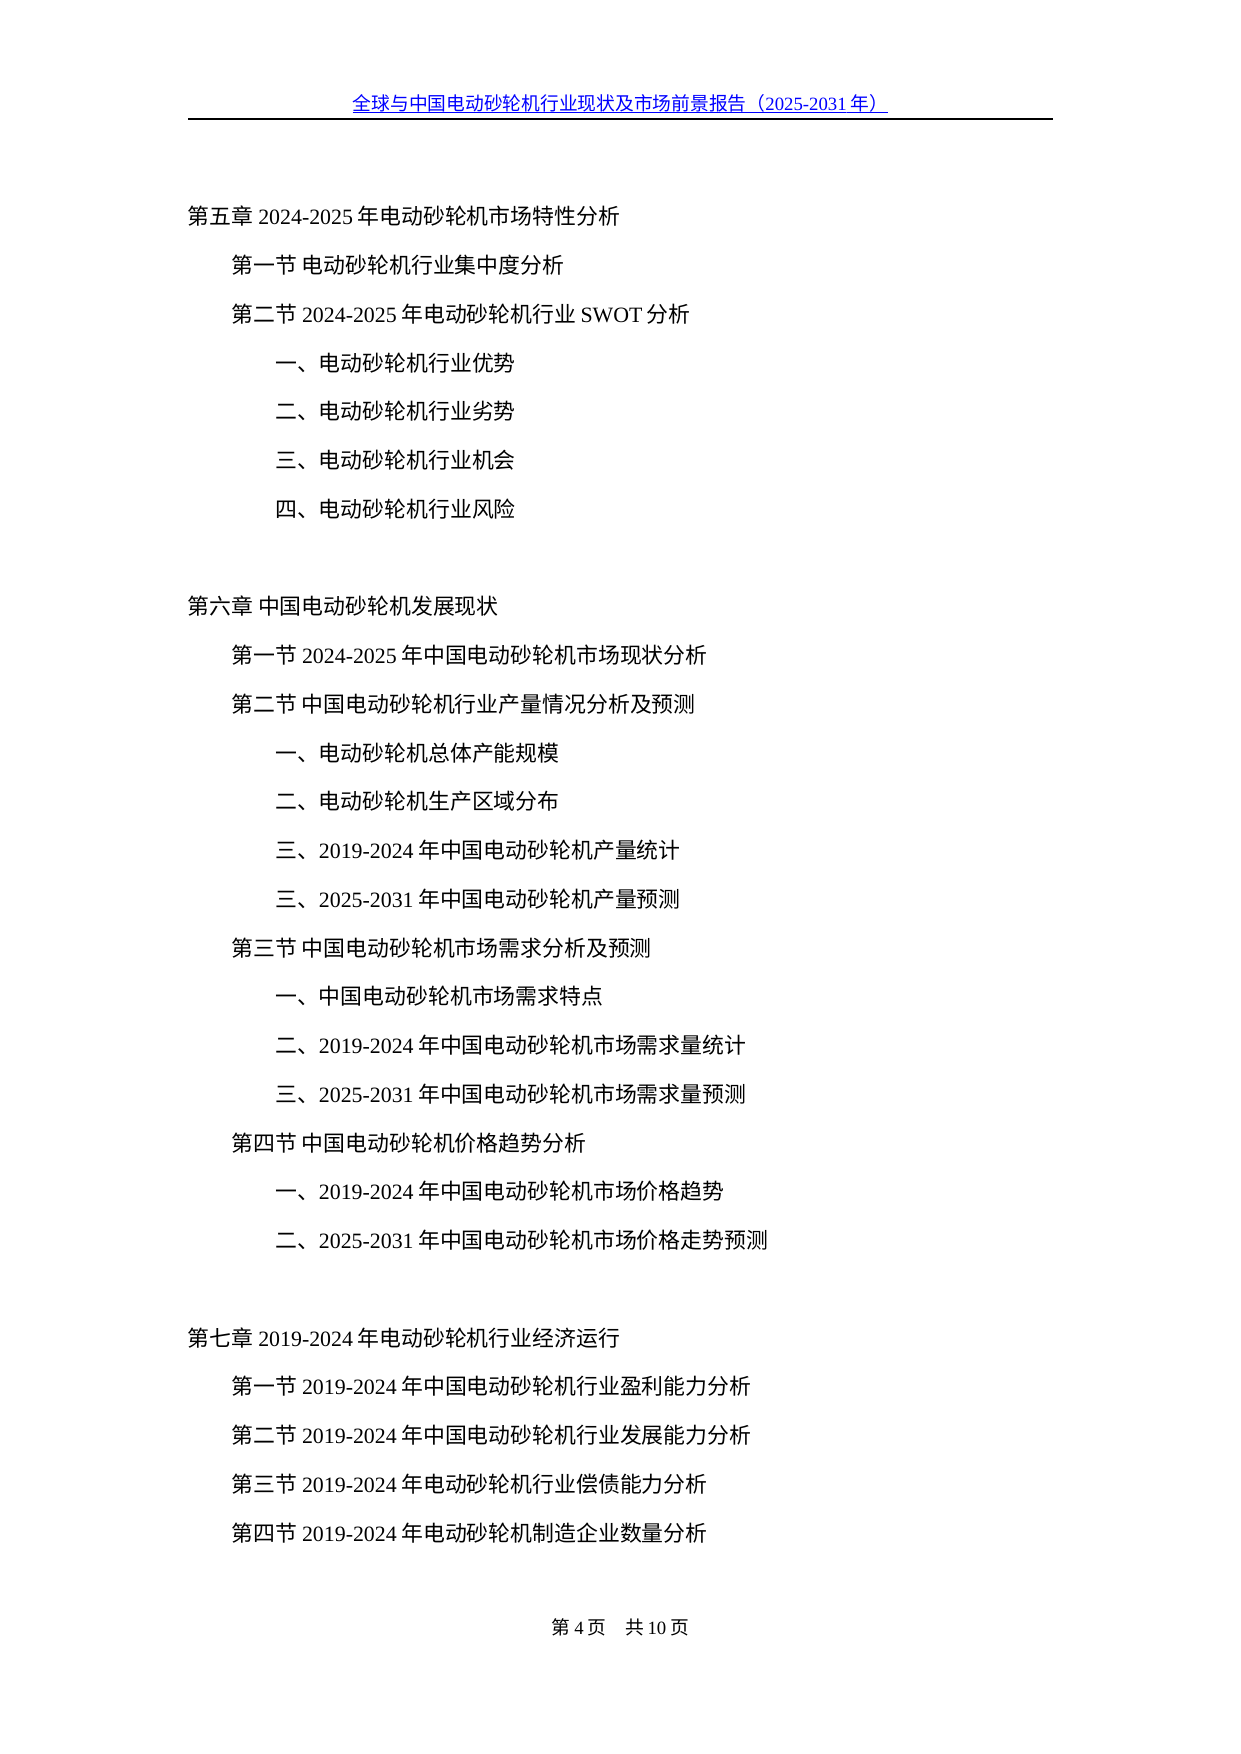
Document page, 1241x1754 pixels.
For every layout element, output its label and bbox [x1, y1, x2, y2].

text [187, 150, 1053, 1548]
